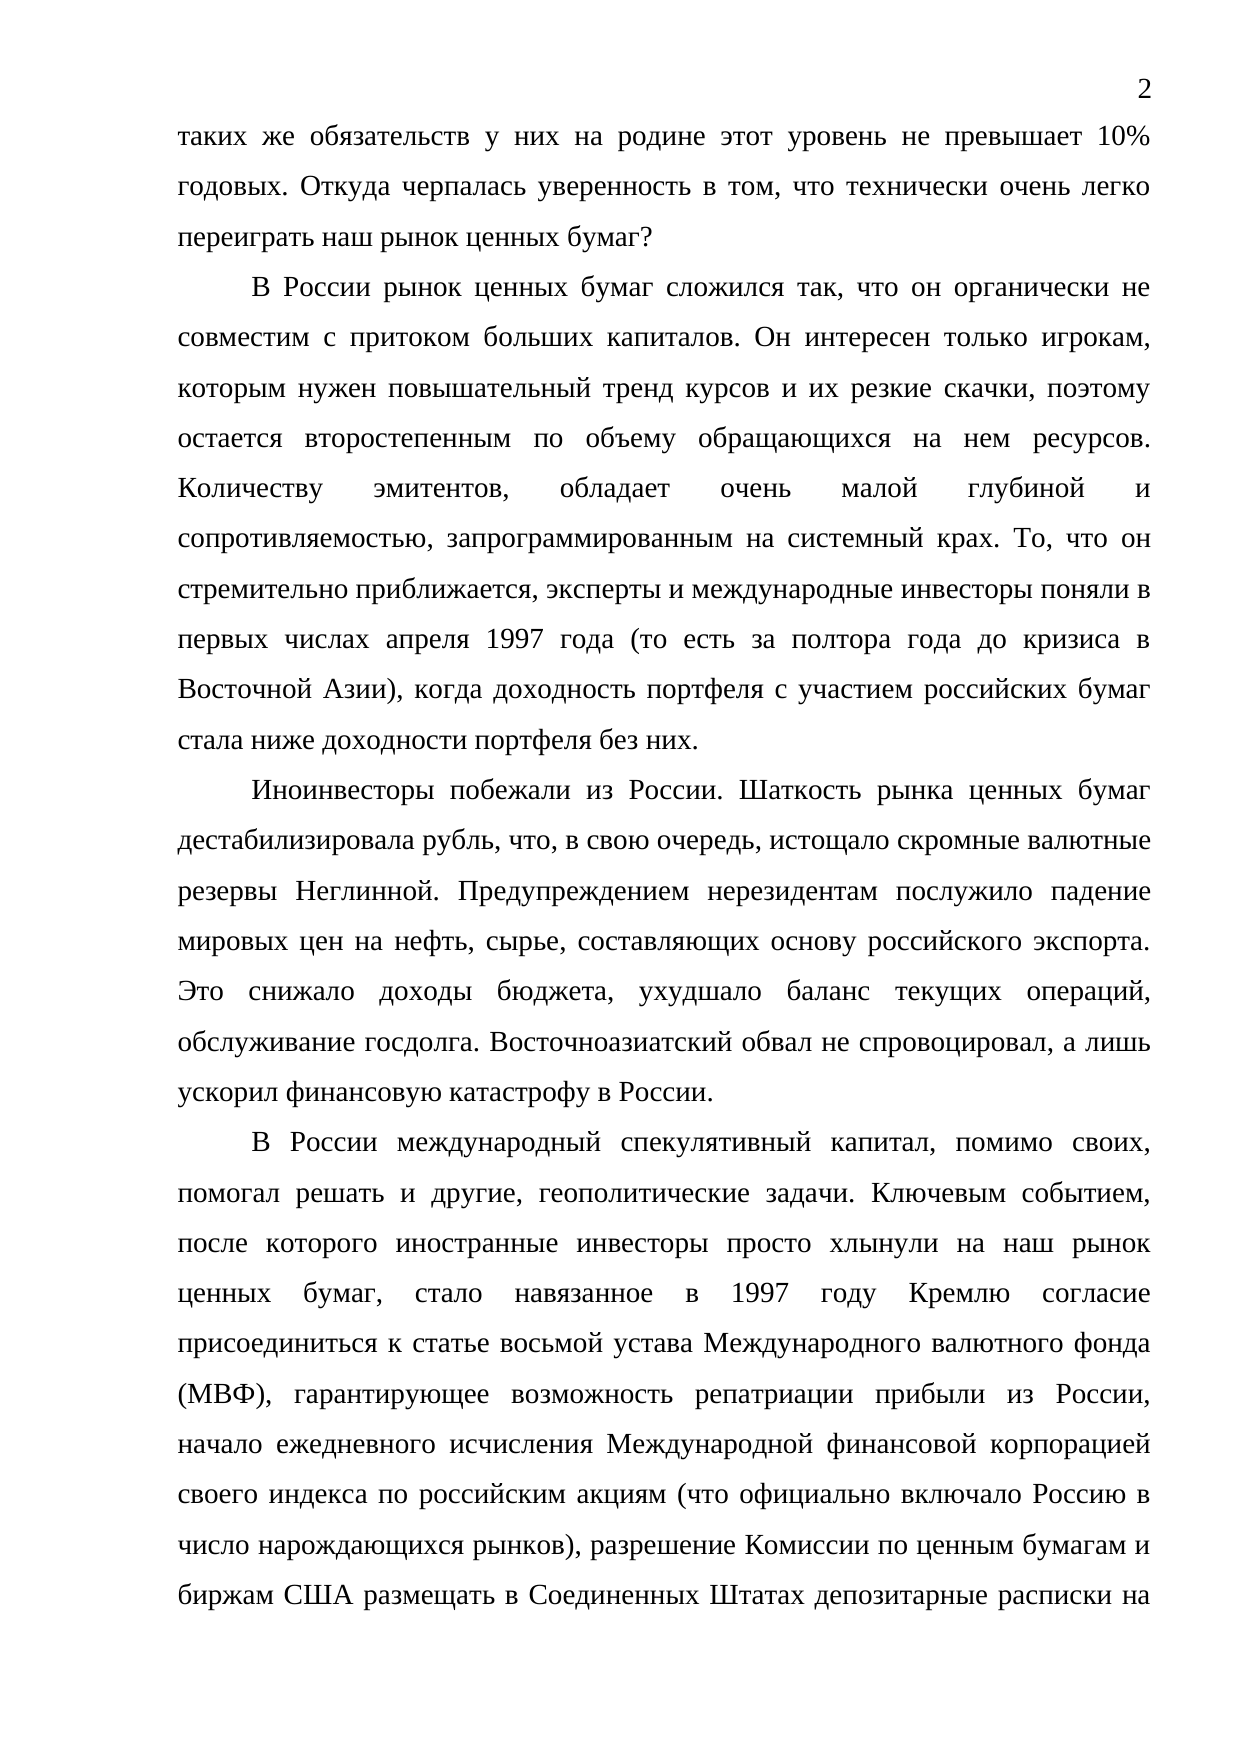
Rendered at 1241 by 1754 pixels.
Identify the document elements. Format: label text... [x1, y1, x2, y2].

text В России рынок ценных бумаг сложился так, что он органически не совместим с притоком больших капиталов. Он интересен только игрокам, которым нужен повышательный тренд курсов и их резкие скачки, поэтому остается второстепенным по объему обращающихся на нем ресурсов. Количеству эмитентов, обладает очень малой глубиной и сопротивляемостью, запрограммированным на системный крах. То, что он стремительно приближается, эксперты и международные инвесторы поняли в первых числах апреля 1997 года (то есть за полтора года до кризиса в Восточной Азии), когда доходность портфеля с участием российских бумаг стала ниже доходности портфеля без них. [177, 269, 1152, 755]
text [177, 1124, 1152, 1611]
text Иноинвесторы побежали из России. Шаткость рынка ценных бумаг дестабилизировала рубль, что, в свою очередь, истощало скромные валютные резервы Неглинной. Предупреждением нерезидентам послужило падение мировых цен на нефть, сырье, составляющих основу российского экспорта. Это снижало доходы бюджета, ухудшало баланс текущих операций, обслуживание госдолга. Восточноазиатский обвал не спровоцировал, а лишь ускорил финансовую катастрофу в России. [177, 772, 1152, 1108]
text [177, 118, 1152, 252]
